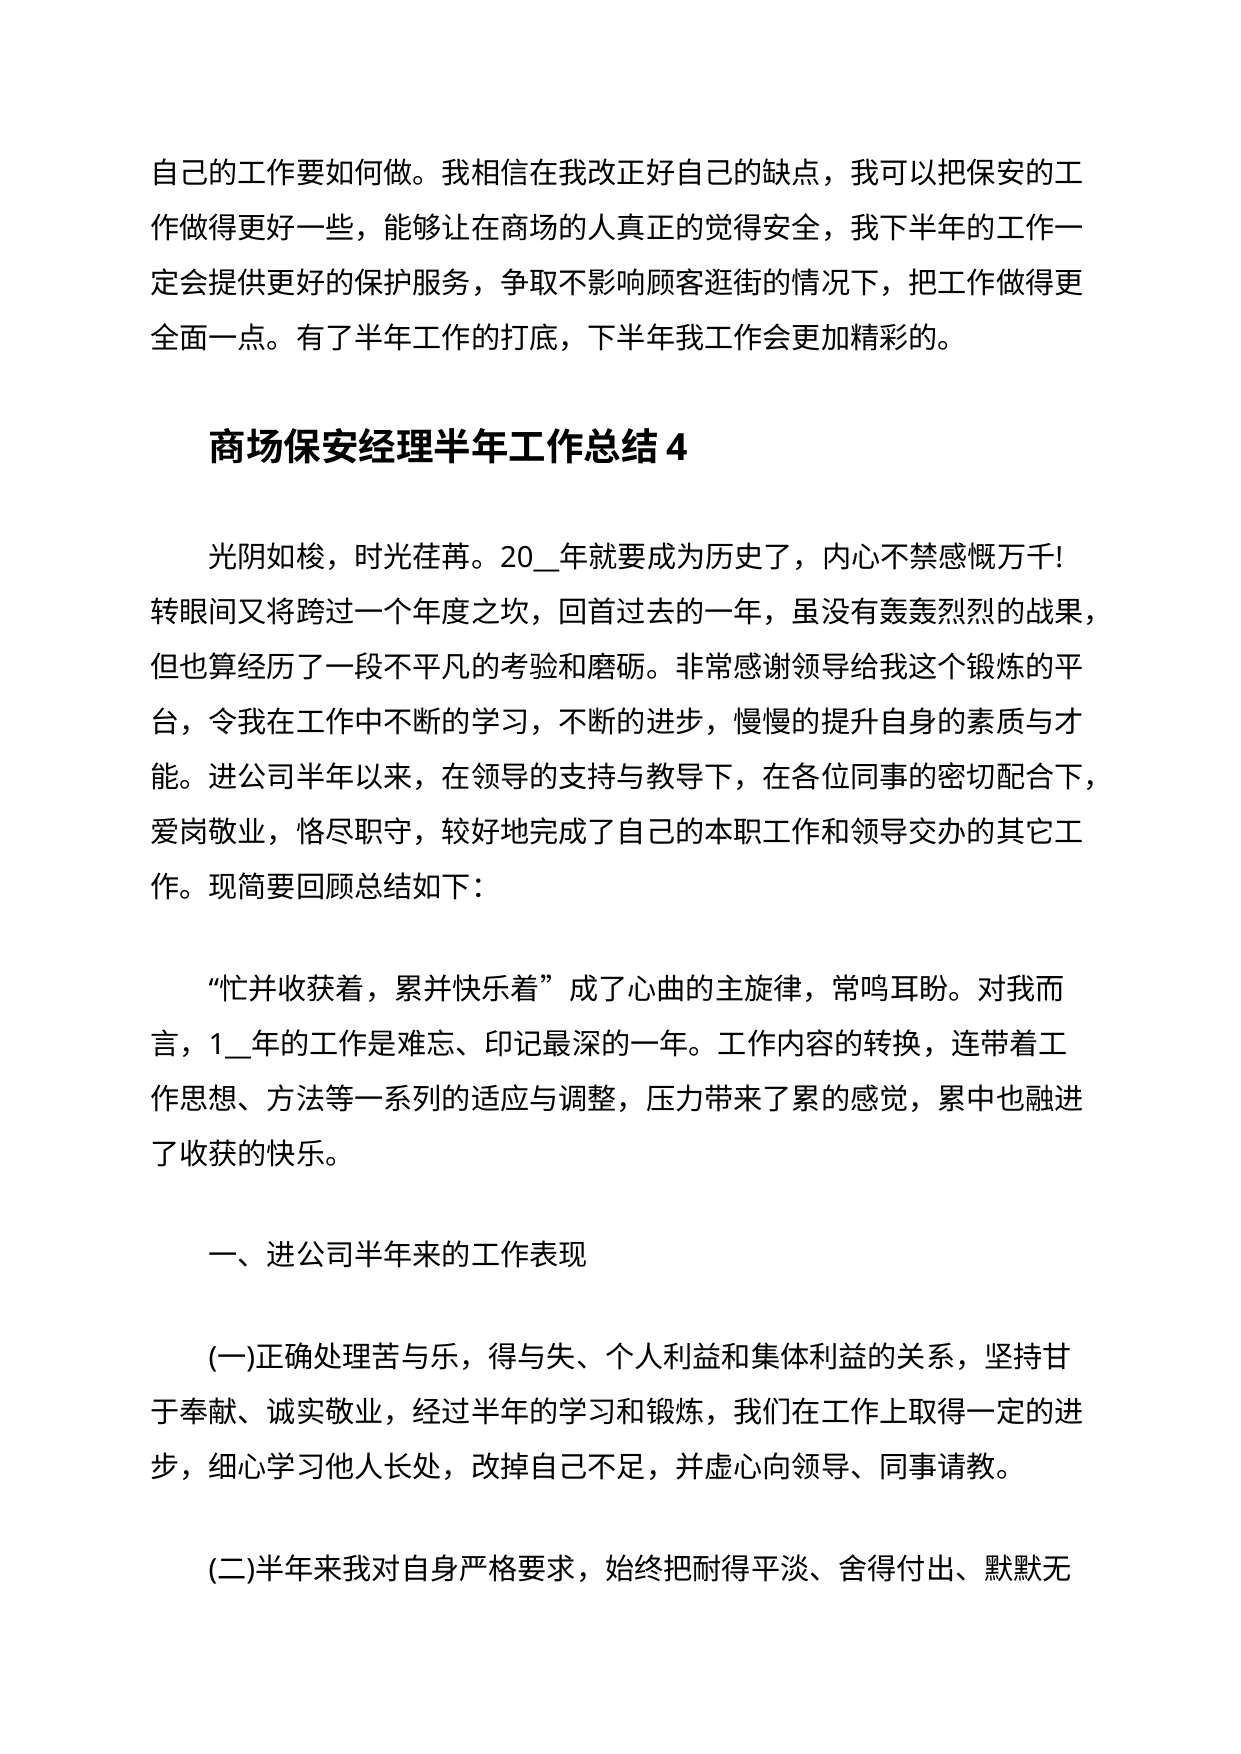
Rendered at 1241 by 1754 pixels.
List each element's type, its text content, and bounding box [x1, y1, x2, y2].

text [150, 1545, 1090, 1588]
text “忙并收获着，累并快乐着”成了心曲的主旋律，常鸣耳盼。对我而言，1__年的工作是难忘、印记最深的一年。工作内容的转换，连带着工作思想、方法等一系列的适应与调整，压力带来了累的感觉，累中也融进了收获的快乐。 [150, 965, 1090, 1172]
text (一)正确处理苦与乐，得与失、个人利益和集体利益的关系，坚持甘于奉献、诚实敬业，经过半年的学习和锻炼，我们在工作上取得一定的进步，细心学习他人长处，改掉自己不足，并虚心向领导、同事请教。 [150, 1334, 1090, 1486]
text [150, 150, 1090, 357]
text 商场保安经理半年工作总结4 [150, 416, 1090, 471]
text 一、进公司半年来的工作表现 [150, 1232, 1090, 1274]
text 光阴如梭，时光荏苒。20__年就要成为历史了，内心不禁感慨万千!转眼间又将跨过一个年度之坎，回首过去的一年，虽没有轰轰烈烈的战果，但也算经历了一段不平凡的考验和磨砺。非常感谢领导给我这个锻炼的平台，令我在工作中不断的学习，不断的进步，慢慢的提升自身的素质与才能。进公司半年以来，在领导的支持与教导下，在各位同事的密切配合下，爱岗敬业，恪尽职守，较好地完成了自己的本职工作和领导交办的其它工作。现简要回顾总结如下： [150, 534, 1090, 906]
